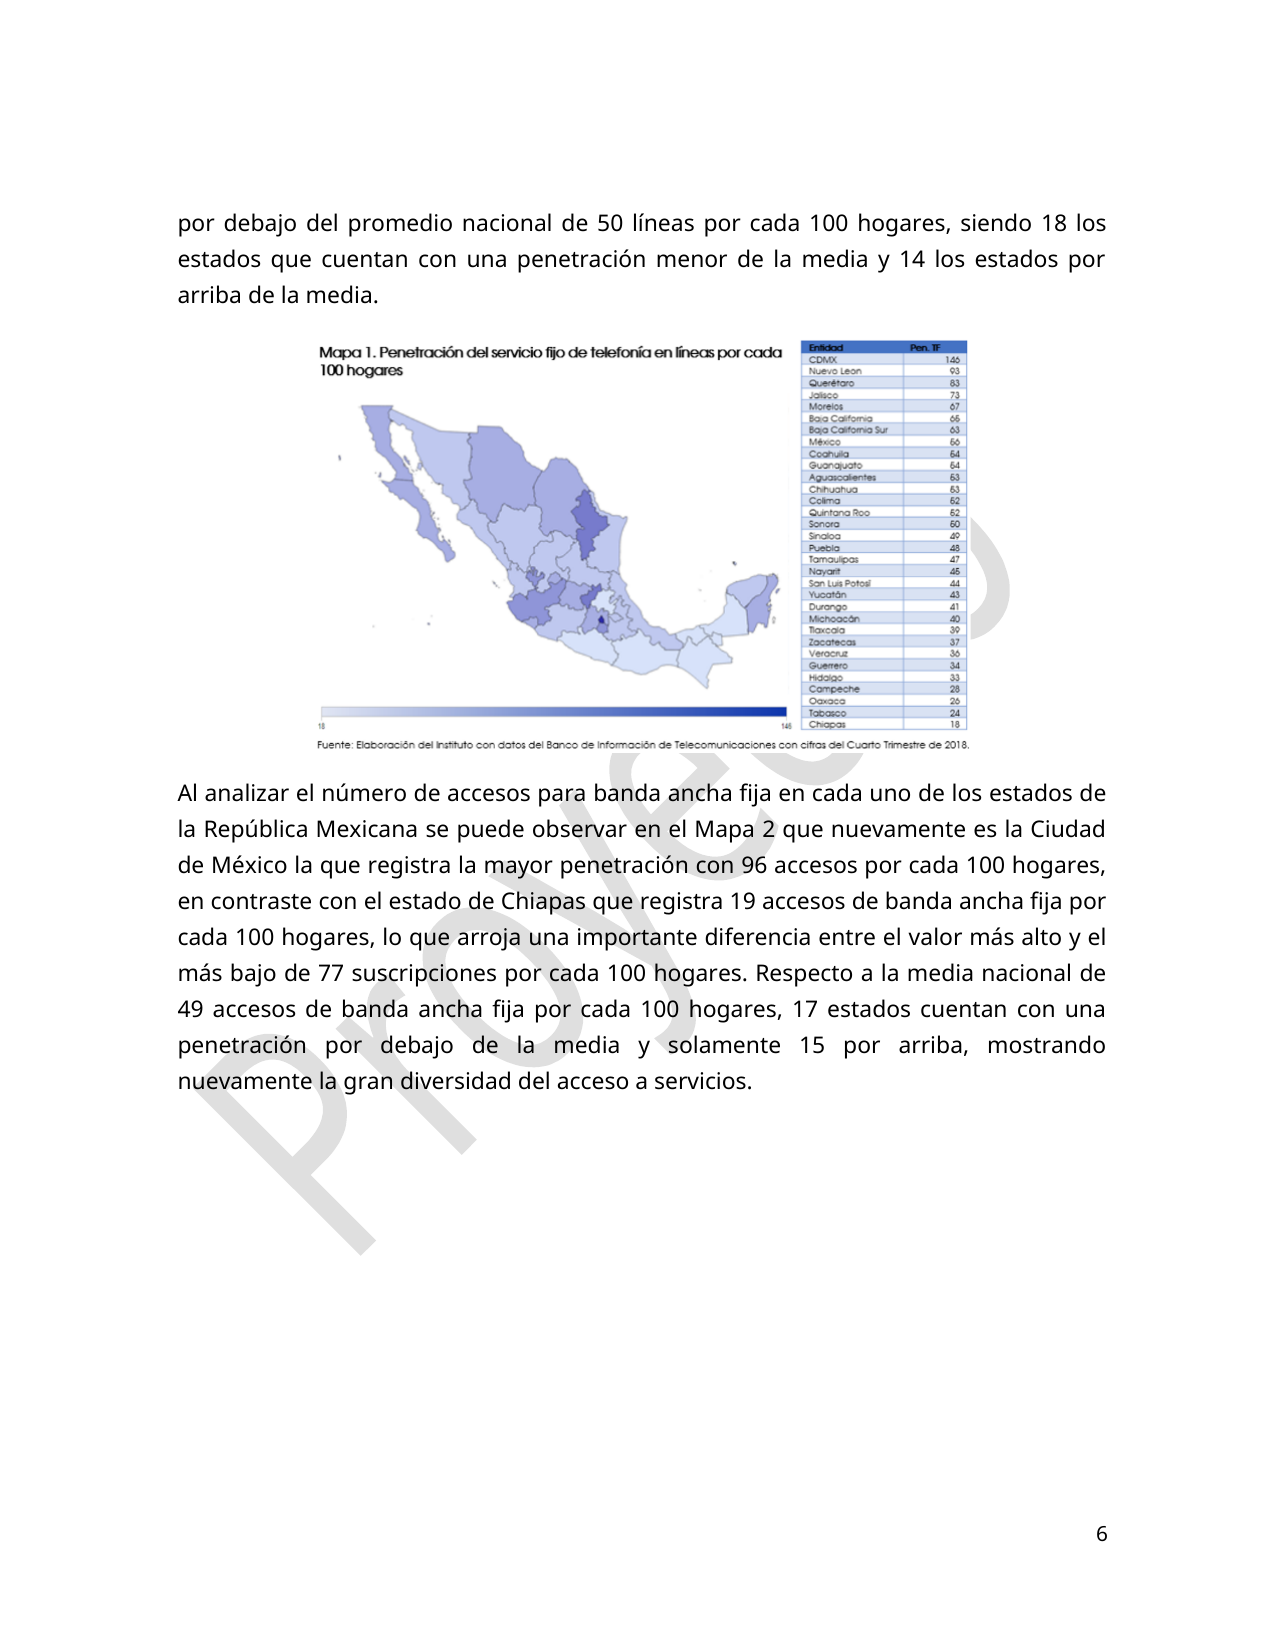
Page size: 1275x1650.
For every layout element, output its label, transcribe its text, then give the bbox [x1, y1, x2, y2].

picture [314, 335, 971, 753]
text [177, 207, 1107, 310]
text Al analizar el número de accesos para banda ancha fija en cada uno de los estados de la República Mexicana se puede observar en el Mapa 2 que nuevamente es la Ciudad de México la que registra la mayor penetración con 96 accesos por cada 100 hogares, en contraste con el estado de Chiapas que registra 19 accesos de banda ancha fija por cada 100 hogares, lo que arroja una importante diferencia entre el valor más alto y el más bajo de 77 suscripciones por cada 100 hogares. Respecto a la media nacional de 49 accesos de banda ancha fija por cada 100 hogares, 17 estados cuentan con una penetración por debajo de la media y solamente 15 por arriba, mostrando nuevamente la gran diversidad del acceso a servicios. [177, 777, 1107, 1096]
